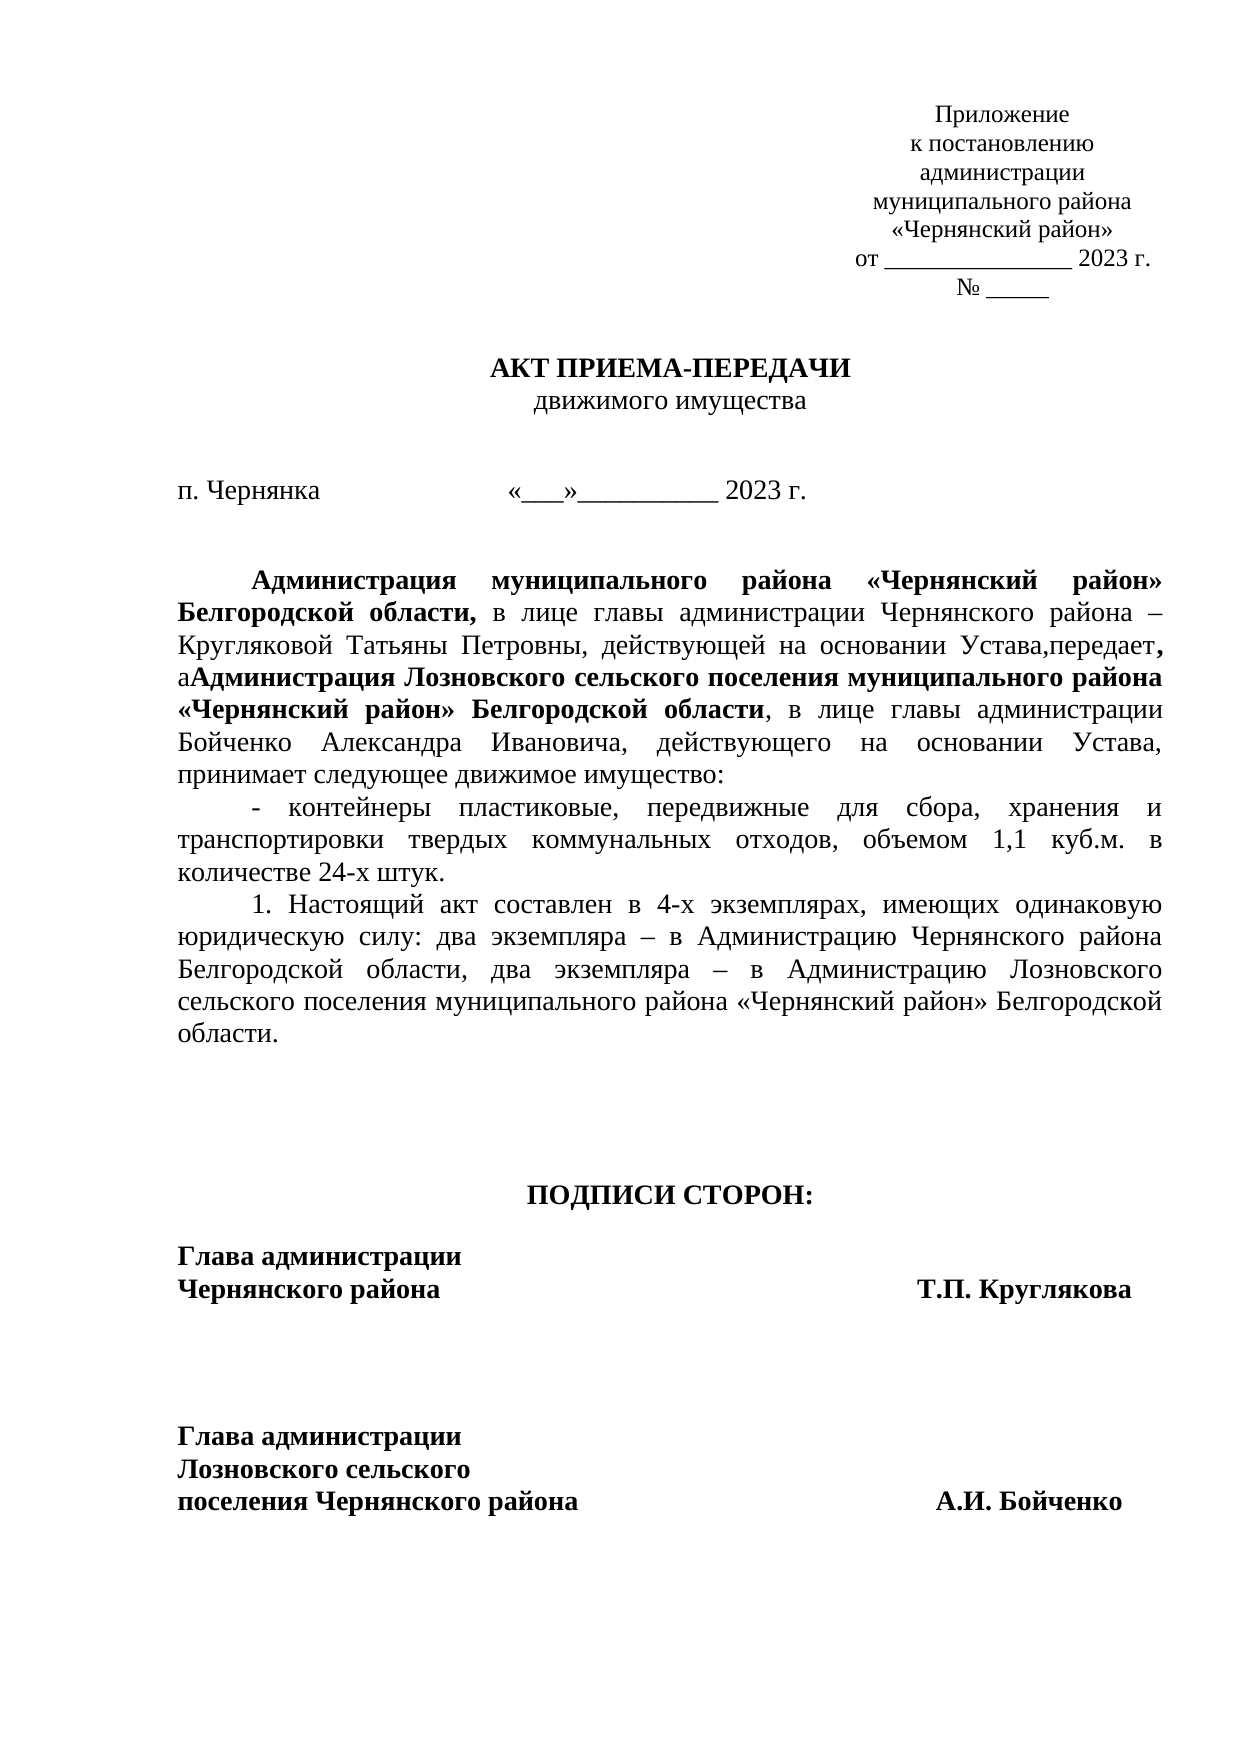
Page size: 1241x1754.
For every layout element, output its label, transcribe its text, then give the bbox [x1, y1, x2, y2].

text № _____ [767, 272, 1163, 301]
title АКТ ПРИЕМА-ПЕРЕДАЧИ [177, 351, 1163, 383]
text к постановлению администрации муниципального района [841, 128, 1163, 214]
text - контейнеры пластиковые, передвижные для сбора, хранения и транспортировки твердых коммунальных отходов, объемом 1,1 куб.м. в количестве 24-х штук. [177, 790, 1163, 887]
text п. Чернянка «___»__________ 2023 г. [177, 473, 1163, 506]
text Глава администрации [177, 1239, 1163, 1272]
text Администрация муниципального района «Чернянский район» Белгородской области, в лице главы администрации Чернянского района – Кругляковой Татьяны Петровны, действующей на основании Устава,передает, аАдминистрация Лозновского сельского поселения муниципального района «Чернянский район» Белгородской области, в лице главы администрации Бойченко Александра Ивановича, действующего на основании Устава, принимает следующее движимое имущество: [177, 563, 1163, 790]
text ПОДПИСИ СТОРОН: [177, 1178, 1163, 1211]
text поселения Чернянского района А.И. Бойченко [177, 1484, 1163, 1516]
text движимого имущества [177, 383, 1163, 416]
text Лозновского сельского [177, 1452, 1163, 1484]
text Приложение [841, 99, 1163, 128]
text Чернянского района Т.П. Круглякова [177, 1272, 1163, 1304]
text от _______________ 2023 г. [767, 243, 1163, 272]
text Глава администрации [177, 1419, 1163, 1452]
text 1. Настоящий акт составлен в 4-х экземплярах, имеющих одинаковую юридическую силу: два экземпляра – в Администрацию Чернянского района Белгородской области, два экземпляра – в Администрацию Лозновского сельского поселения муниципального района «Чернянский район» Белгородской области. [177, 887, 1163, 1049]
text «Чернянский район» [767, 214, 1163, 243]
